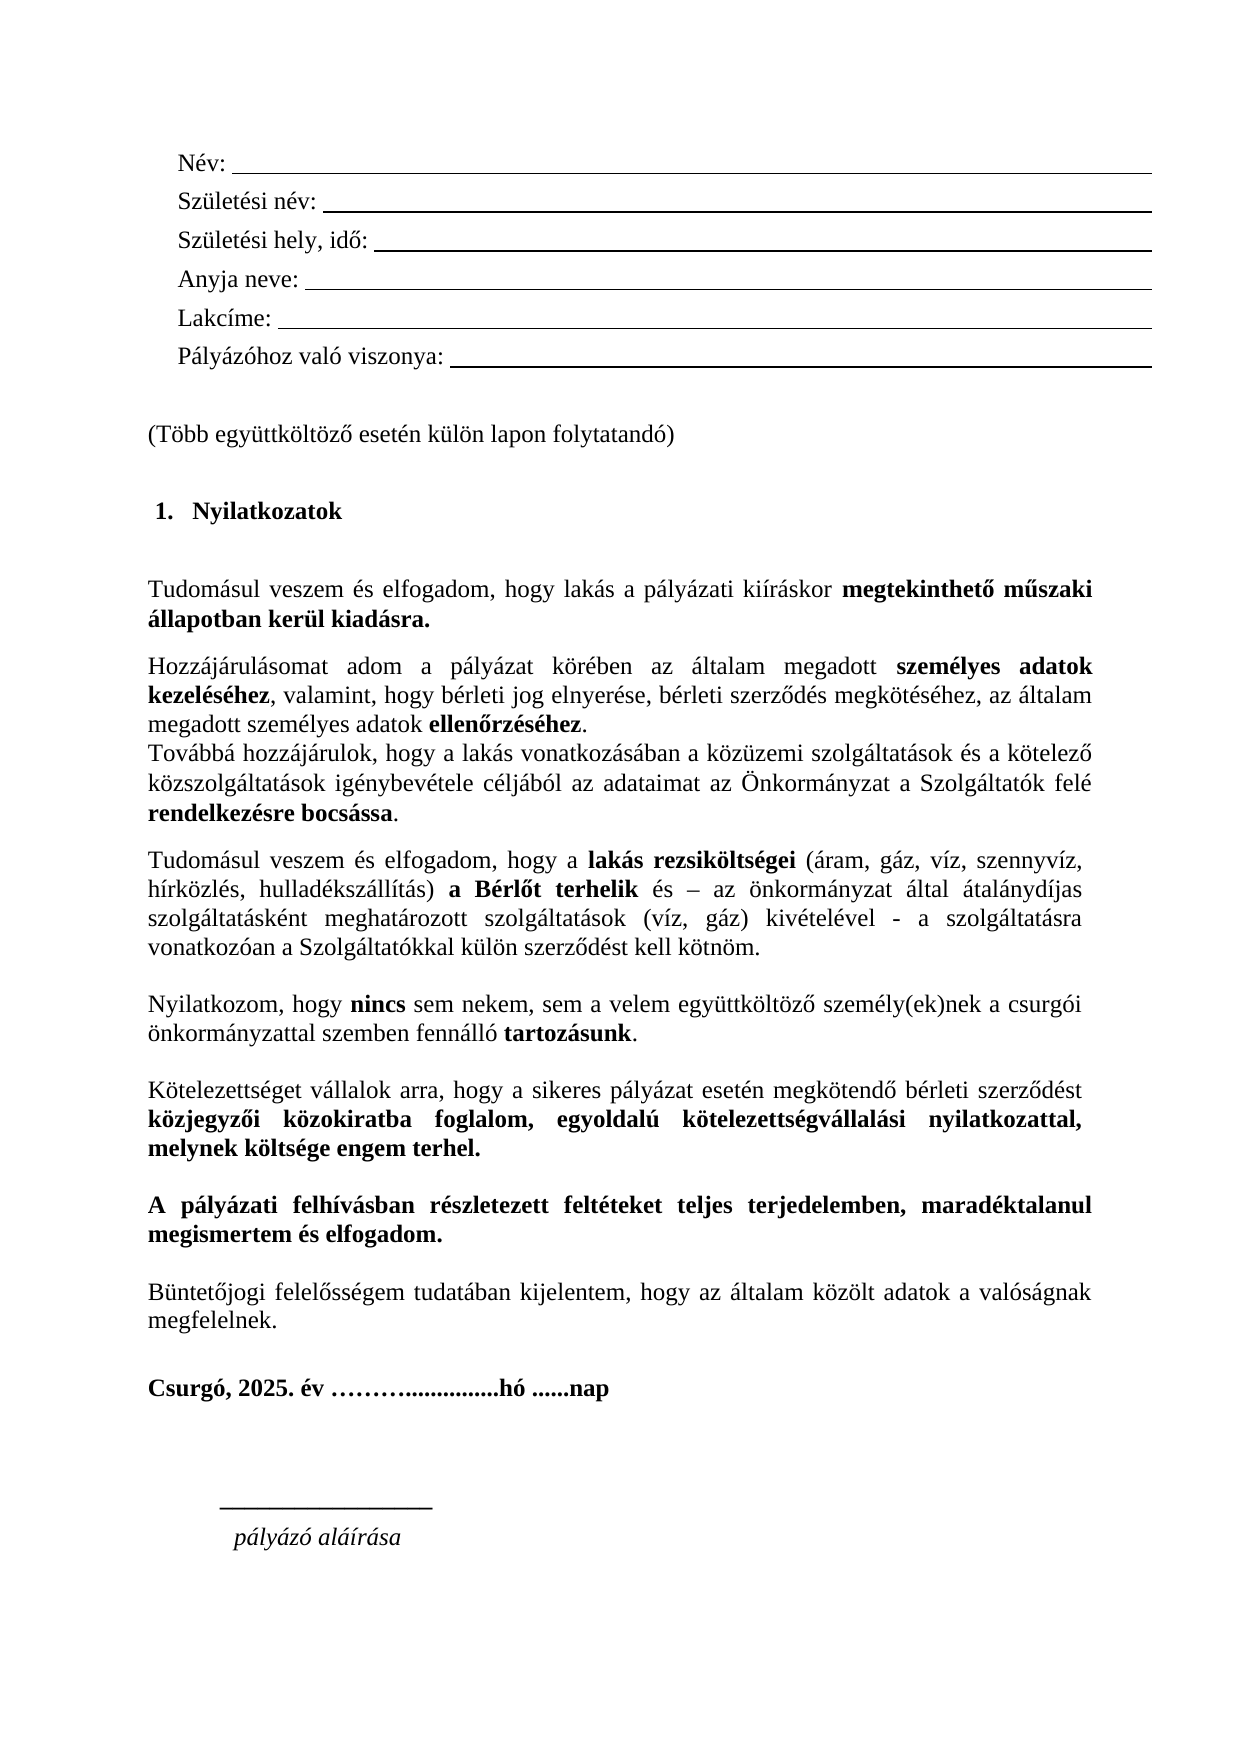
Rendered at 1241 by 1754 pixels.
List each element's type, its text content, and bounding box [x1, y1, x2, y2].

text _________________ [148, 1451, 1034, 1512]
text Hozzájárulásomat adom a pályázat körében az általam megadott személyes adatok kezeléséhez, valamint, hogy bérleti jog elnyerése, bérleti szerződés megkötéséhez, az általam megadott személyes adatok ellenőrzéséhez. [148, 651, 1093, 738]
text Tudomásul veszem és elfogadom, hogy a lakás rezsiköltségei (áram, gáz, víz, szennyvíz, hírközlés, hulladékszállítás) a Bérlőt terhelik és – az önkormányzat által átalánydíjas szolgáltatásként meghatározott szolgáltatások (víz, gáz) kivételével - a szolgáltatásra vonatkozóan a Szolgáltatókkal külön szerződést kell kötnöm. [148, 846, 1083, 961]
text Pályázóhoz való viszonya: [177, 341, 1093, 370]
text Csurgó, 2025. év ………...............hó ......nap [148, 1373, 1034, 1402]
text Születési hely, idő: [177, 225, 1093, 254]
text pályázó aláírása [148, 1522, 1034, 1551]
text Név: [177, 148, 1093, 176]
text Tudomásul veszem és elfogadom, hogy lakás a pályázati kiíráskor megtekinthető műszaki állapotban kerül kiadásra. [148, 574, 1093, 633]
text Büntetőjogi felelősségem tudatában kijelentem, hogy az általam közölt adatok a valóságnak megfelelnek. [148, 1277, 1093, 1334]
text (Több együttköltöző esetén külön lapon folytatandó) [148, 419, 1093, 448]
text A pályázati felhívásban részletezett feltéteket teljes terjedelemben, maradéktalanul megismertem és elfogadom. [148, 1191, 1093, 1248]
text Születési név: [177, 186, 1093, 215]
text Lakcíme: [177, 303, 1093, 331]
text Anyja neve: [177, 264, 1093, 293]
text Továbbá hozzájárulok, hogy a lakás vonatkozásában a közüzemi szolgáltatások és a kötelező közszolgáltatások igénybevétele céljából az adataimat az Önkormányzat a Szolgáltatók felé rendelkezésre bocsássa. [148, 738, 1093, 827]
list Nyilatkozatok [154, 496, 1093, 525]
text Kötelezettséget vállalok arra, hogy a sikeres pályázat esetén megkötendő bérleti szerződést közjegyzői közokiratba foglalom, egyoldalú kötelezettségvállalási nyilatkozattal, melynek költsége engem terhel. [148, 1076, 1083, 1162]
text Nyilatkozom, hogy nincs sem nekem, sem a velem együttköltöző személy(ek)nek a csurgói önkormányzattal szemben fennálló tartozásunk. [148, 989, 1083, 1047]
